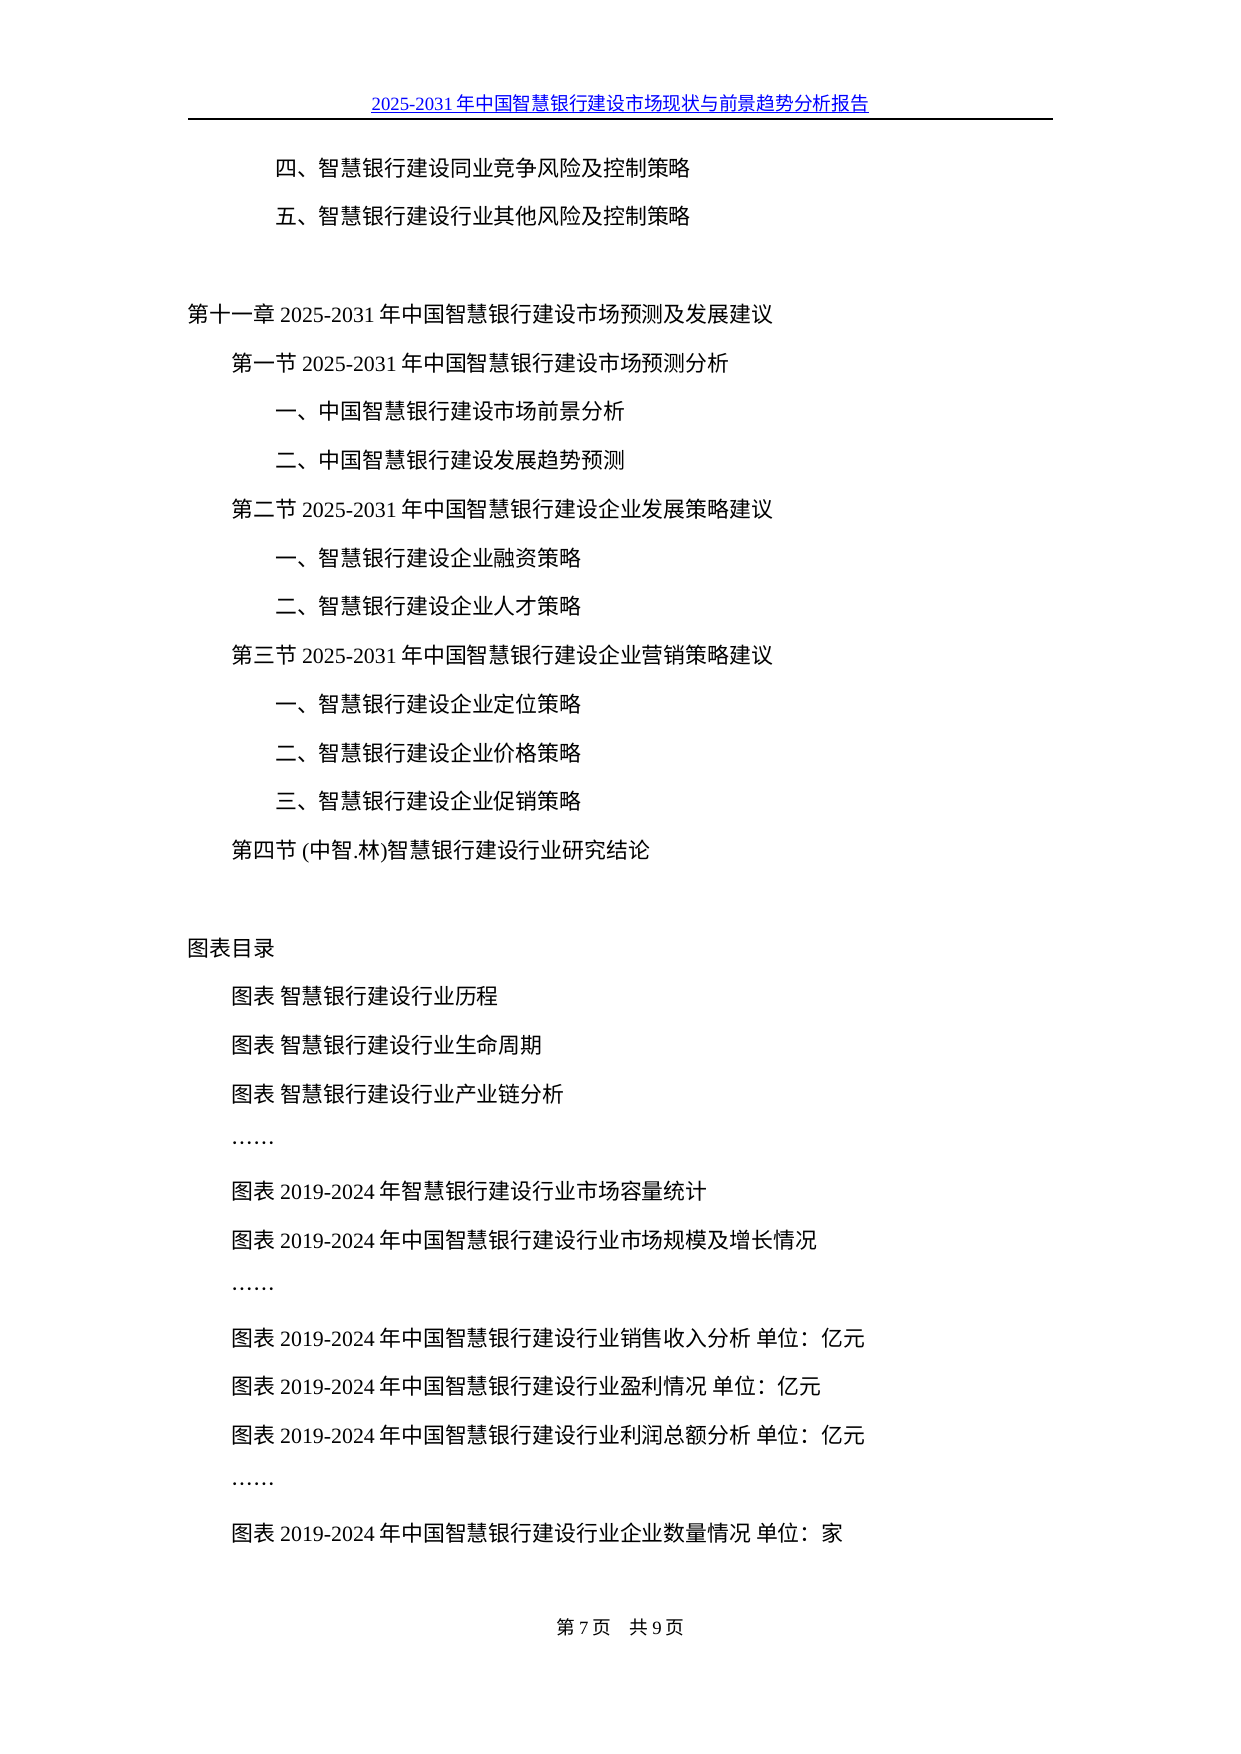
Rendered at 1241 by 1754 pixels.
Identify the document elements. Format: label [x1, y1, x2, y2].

text [187, 150, 1053, 1548]
